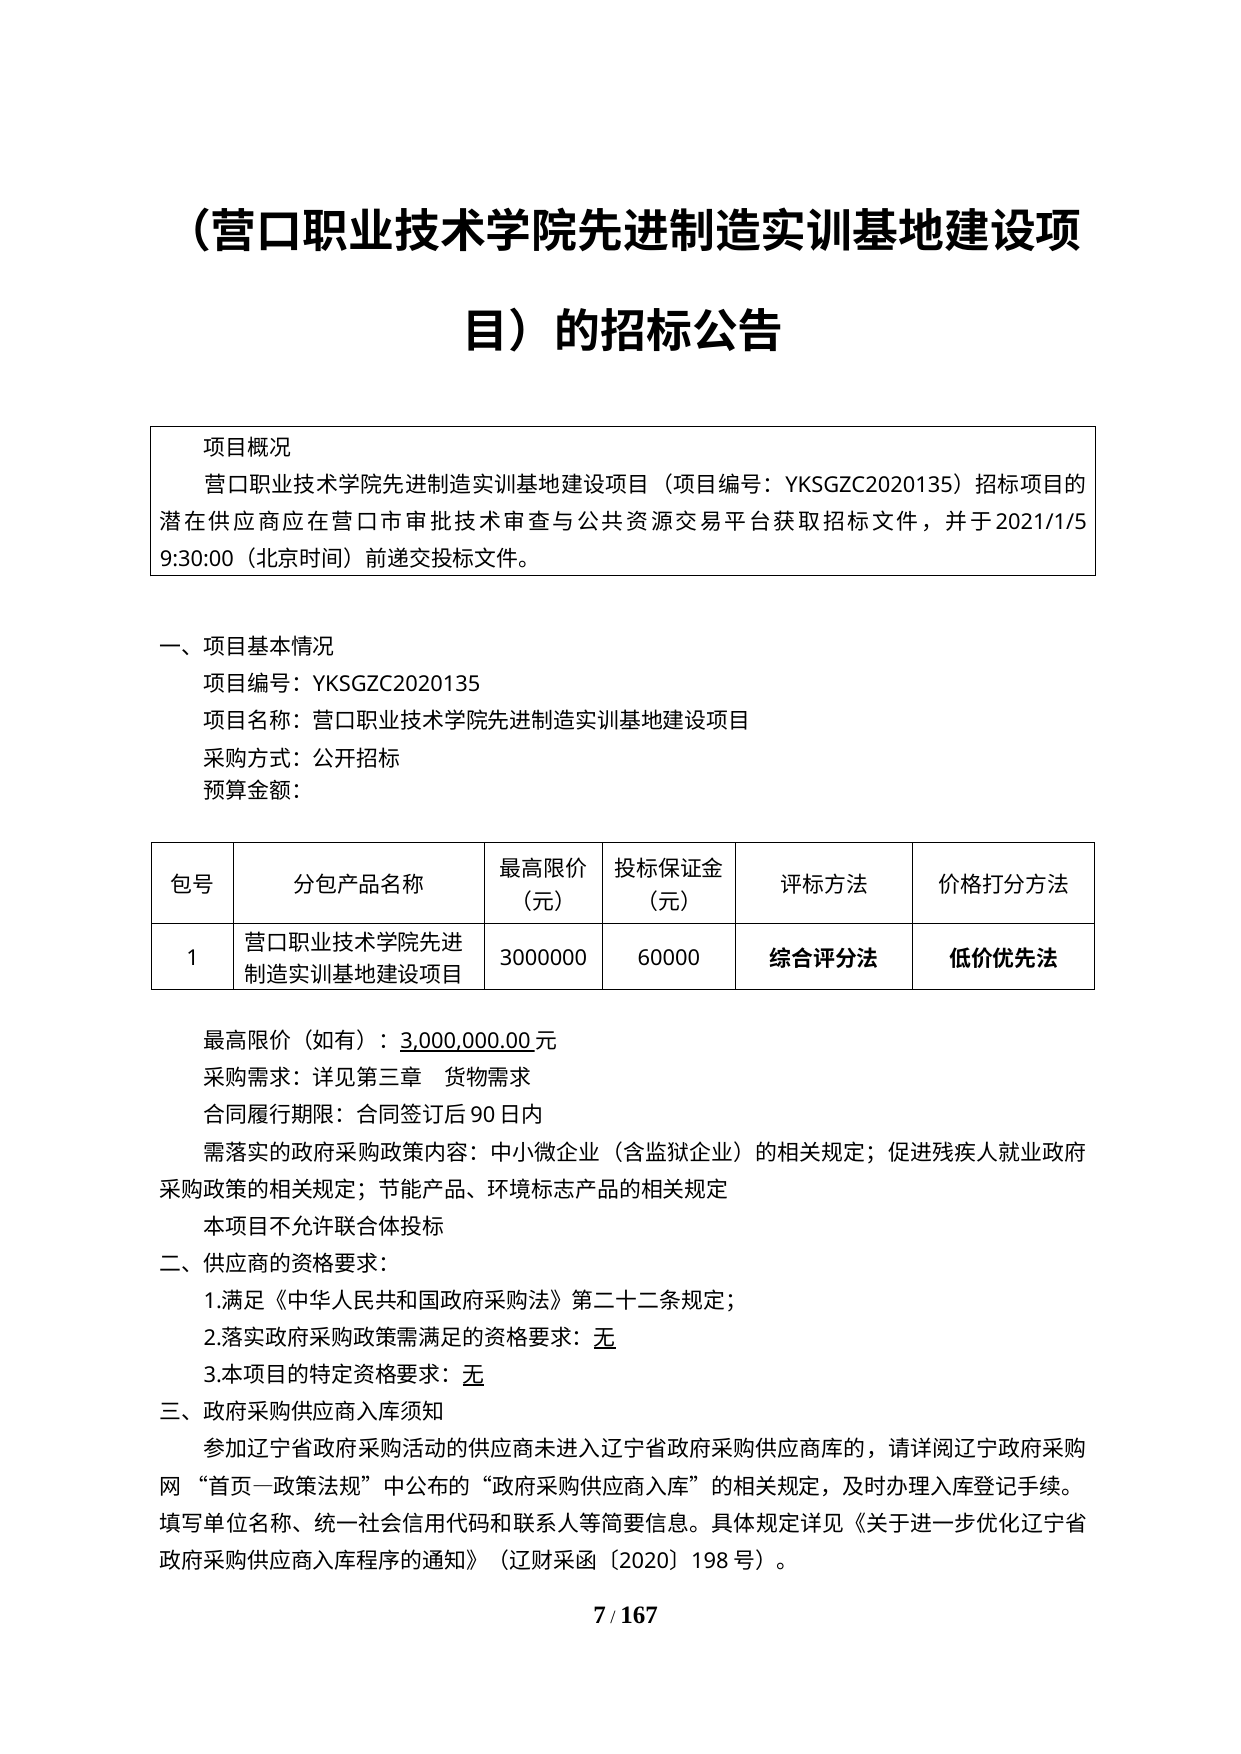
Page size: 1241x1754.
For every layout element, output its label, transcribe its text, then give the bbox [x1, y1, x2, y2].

text 项目概况 [151, 427, 1095, 462]
text 需落实的政府采购政策内容：中小微企业（含监狱企业）的相关规定；促进残疾人就业政府采购政策的相关规定；节能产品、环境标志产品的相关规定 [159, 1134, 1087, 1204]
text 3.本项目的特定资格要求：无 [159, 1357, 1087, 1389]
text 参加辽宁省政府采购活动的供应商未进入辽宁省政府采购供应商库的，请详阅辽宁政府采购网 “首页—政策法规”中公布的“政府采购供应商入库”的相关规定，及时办理入库登记手续。填写单位名称、统一社会信用代码和联系人等简要信息。具体规定详见《关于进一步优化辽宁省政府采购供应商入库程序的通知》（辽财采函〔2020〕198号）。 [159, 1431, 1087, 1575]
text 项目名称： [159, 703, 1087, 735]
text 项目编号： [159, 666, 1087, 698]
subtitle （）的招标公告 [159, 194, 1087, 360]
text （项目编号：）招标项目的潜在供应商应在营口市审批技术审查与公共资源交易平台获取招标文件，并于（北京时间）前递交投标文件。 [151, 463, 1095, 575]
text 采购方式：公开招标 [159, 740, 1087, 773]
text 三、政府采购供应商入库须知 [159, 1394, 1087, 1426]
text 2.落实政府采购政策需满足的资格要求：无 [159, 1319, 1087, 1352]
text 预算金额： [159, 773, 1087, 805]
text 一、项目基本情况 [159, 628, 1087, 661]
text 采购需求：详见第三章 货物需求 [159, 1060, 1087, 1092]
text 本项目投标 [159, 1209, 1087, 1240]
text 合同履行期限：合同签订后90日内 [159, 1097, 1087, 1129]
text 二、供应商的资格要求： [159, 1245, 1087, 1278]
text 1.满足《中华人民共和国政府采购法》第二十二条规定； [159, 1282, 1087, 1315]
text 最高限价（如有）：3,000,000.00元 [159, 1023, 1087, 1055]
